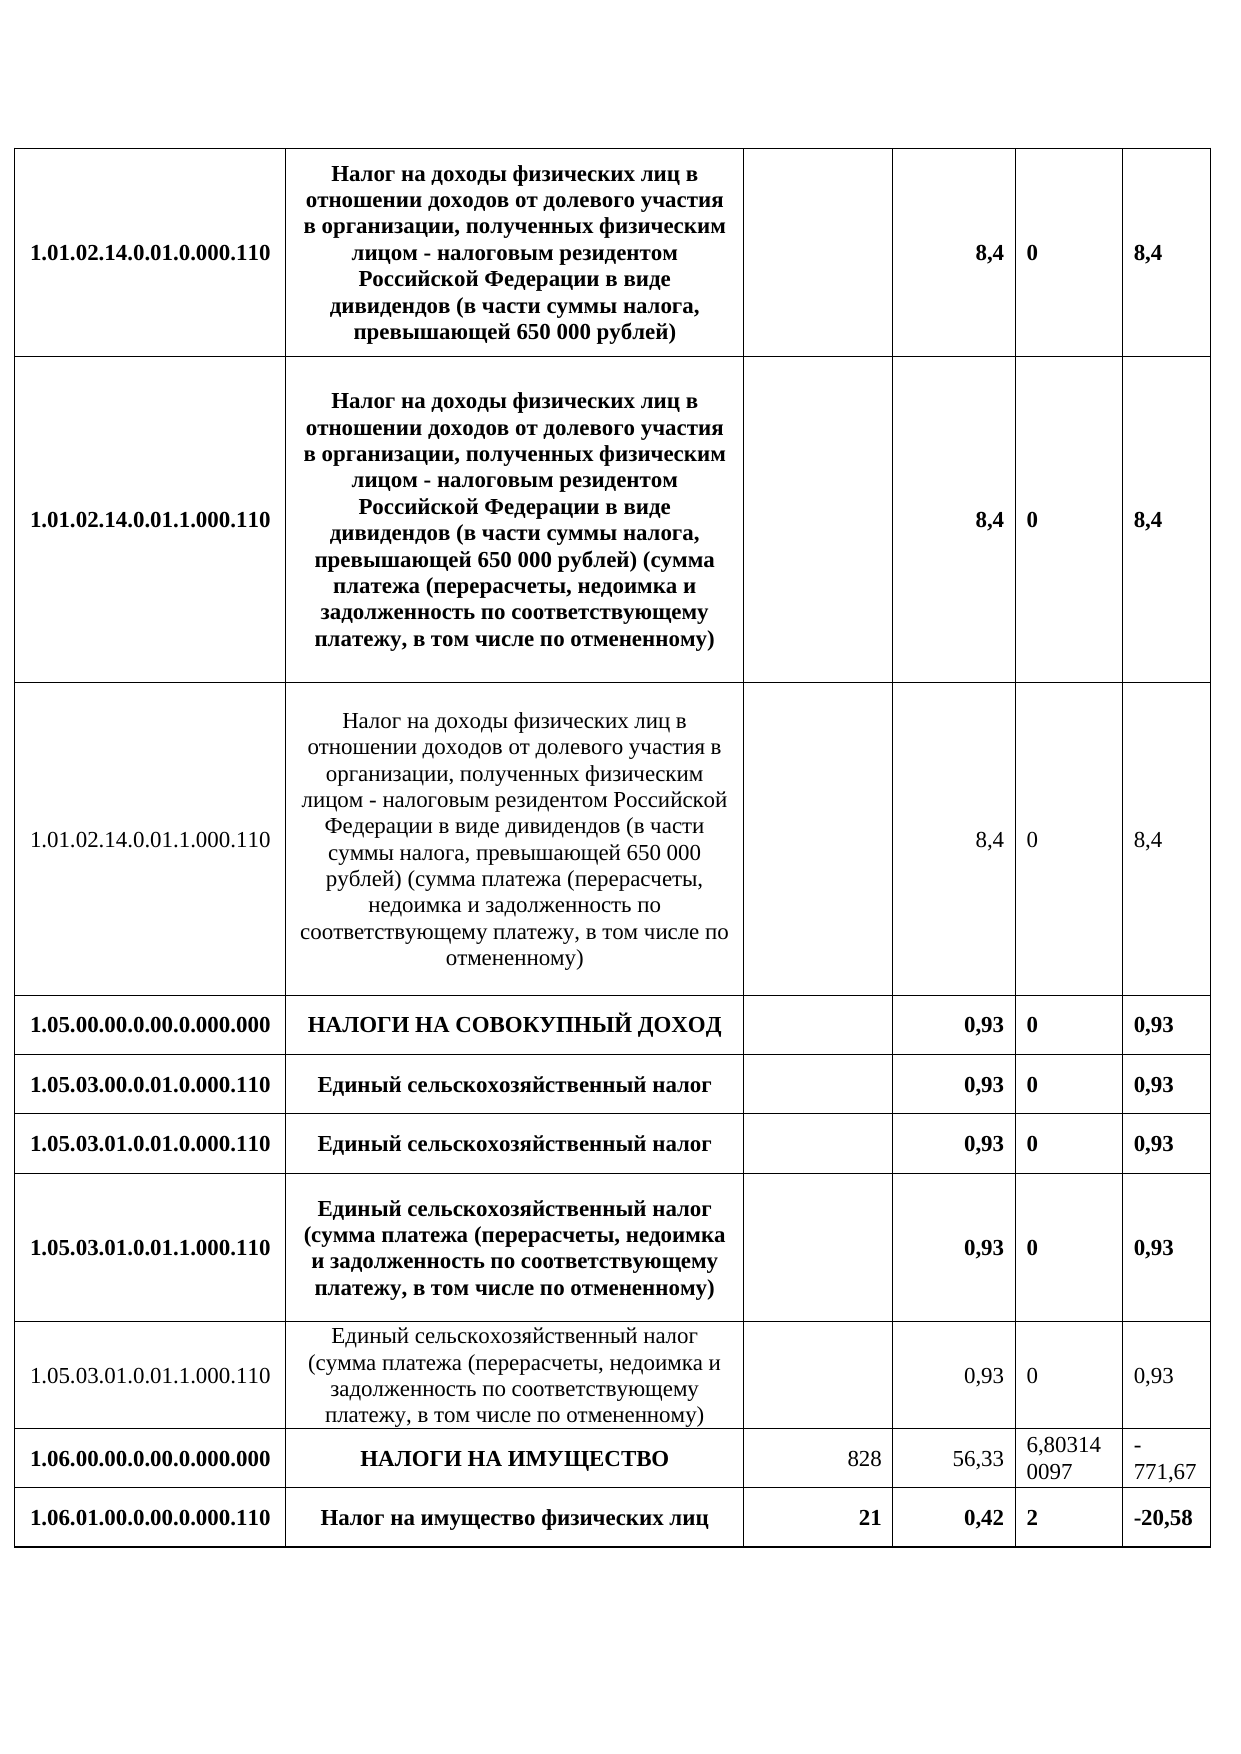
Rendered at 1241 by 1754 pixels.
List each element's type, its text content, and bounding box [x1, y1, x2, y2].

table_cell [744, 357, 892, 682]
table_cell 1.06.01.00.0.00.0.000.110 [15, 1488, 285, 1546]
table_cell 8,4 [1123, 357, 1210, 682]
table_cell НАЛОГИ НА ИМУЩЕСТВО [286, 1429, 743, 1487]
table_cell 0,93 [893, 1114, 1015, 1173]
table_cell 0 [1016, 1322, 1122, 1428]
table_cell 1.05.03.00.0.01.0.000.110 [15, 1055, 285, 1113]
table_cell Налог на имущество физических лиц [286, 1488, 743, 1546]
table_cell [744, 1174, 892, 1321]
table_cell 0,93 [1123, 1174, 1210, 1321]
table_cell [744, 1055, 892, 1113]
table_cell 0,93 [893, 996, 1015, 1054]
table_cell 0 [1016, 1055, 1122, 1113]
table_cell НАЛОГИ НА СОВОКУПНЫЙ ДОХОД [286, 996, 743, 1054]
table_cell 8,4 [1123, 683, 1210, 994]
table_cell 1.01.02.14.0.01.1.000.110 [15, 357, 285, 682]
table_cell [744, 996, 892, 1054]
table_cell 0,93 [1123, 1322, 1210, 1428]
table_cell 8,4 [1123, 149, 1210, 356]
table_cell 8,4 [893, 357, 1015, 682]
table_cell Единый сельскохозяйственный налог [286, 1055, 743, 1113]
table_cell 56,33 [893, 1429, 1015, 1487]
table_cell 1.01.02.14.0.01.1.000.110 [15, 683, 285, 994]
table_cell 1.05.03.01.0.01.1.000.110 [15, 1174, 285, 1321]
table_cell 6,803140097 [1016, 1429, 1122, 1487]
table_cell 1.06.00.00.0.00.0.000.000 [15, 1429, 285, 1487]
table_cell [744, 683, 892, 994]
table_cell 0,93 [893, 1174, 1015, 1321]
table_cell 0 [1016, 996, 1122, 1054]
table_cell 1.01.02.14.0.01.0.000.110 [15, 149, 285, 356]
table_cell 0,93 [893, 1055, 1015, 1113]
table_cell 8,4 [893, 683, 1015, 994]
table_cell 1.05.03.01.0.01.1.000.110 [15, 1322, 285, 1428]
table_cell 0 [1016, 683, 1122, 994]
table_cell 8,4 [893, 149, 1015, 356]
table_cell Налог на доходы физических лиц в отношении доходов от долевого участия в организации, полученных физическим лицом - налоговым резидентом Российской Федерации в виде дивидендов (в части суммы налога, превышающей 650 000 рублей) (сумма платежа (перерасчеты, недоимка и задолженность по соответствующему платежу, в том числе по отмененному) [286, 683, 743, 994]
table_cell 0,93 [1123, 1114, 1210, 1173]
table_cell 0 [1016, 357, 1122, 682]
table_cell 0,42 [893, 1488, 1015, 1546]
table_cell Налог на доходы физических лиц в отношении доходов от долевого участия в организации, полученных физическим лицом - налоговым резидентом Российской Федерации в виде дивидендов (в части суммы налога, превышающей 650 000 рублей) [286, 149, 743, 356]
table_cell 0,93 [893, 1322, 1015, 1428]
table_cell 828 [744, 1429, 892, 1487]
table_cell 0 [1016, 149, 1122, 356]
table_cell Налог на доходы физических лиц в отношении доходов от долевого участия в организации, полученных физическим лицом - налоговым резидентом Российской Федерации в виде дивидендов (в части суммы налога, превышающей 650 000 рублей) (сумма платежа (перерасчеты, недоимка и задолженность по соответствующему платежу, в том числе по отмененному) [286, 357, 743, 682]
table_cell 2 [1016, 1488, 1122, 1546]
table_cell [744, 149, 892, 356]
table_cell 0,93 [1123, 1055, 1210, 1113]
table_cell Единый сельскохозяйственный налог (сумма платежа (перерасчеты, недоимка и задолженность по соответствующему платежу, в том числе по отмененному) [286, 1322, 743, 1428]
table_cell Единый сельскохозяйственный налог (сумма платежа (перерасчеты, недоимка и задолженность по соответствующему платежу, в том числе по отмененному) [286, 1174, 743, 1321]
table_cell 0 [1016, 1114, 1122, 1173]
table_cell Единый сельскохозяйственный налог [286, 1114, 743, 1173]
table_cell [744, 1114, 892, 1173]
table_cell 0 [1016, 1174, 1122, 1321]
table_cell -20,58 [1123, 1488, 1210, 1546]
table_cell [744, 1322, 892, 1428]
table_cell 0,93 [1123, 996, 1210, 1054]
table_cell -771,67 [1123, 1429, 1210, 1487]
table_cell 1.05.00.00.0.00.0.000.000 [15, 996, 285, 1054]
table_cell 21 [744, 1488, 892, 1546]
table_cell 1.05.03.01.0.01.0.000.110 [15, 1114, 285, 1173]
